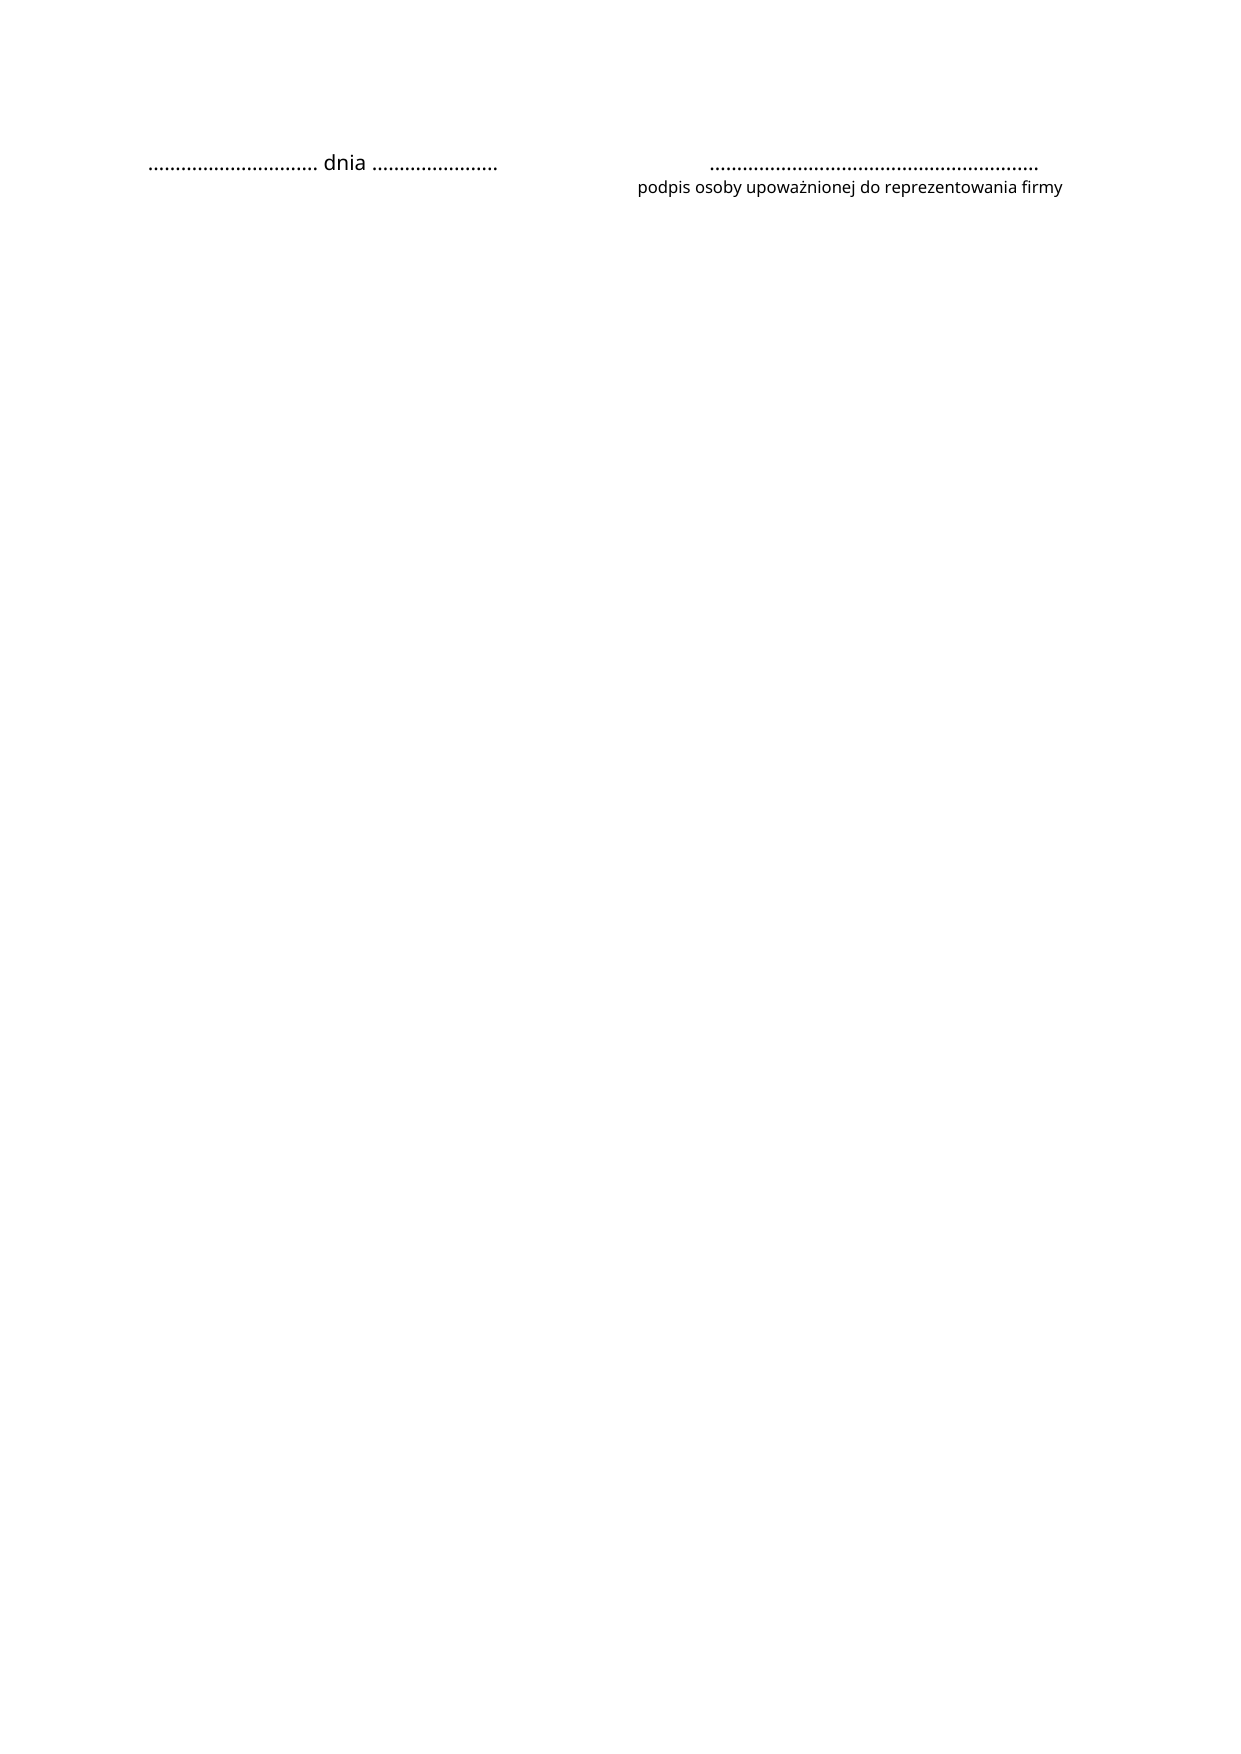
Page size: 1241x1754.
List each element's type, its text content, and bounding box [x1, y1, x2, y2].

text podpis osoby upoważnionej do reprezentowania firmy [148, 176, 1093, 199]
text …………………………. dnia ………………….. ……………………….………………………..… [148, 148, 1093, 176]
